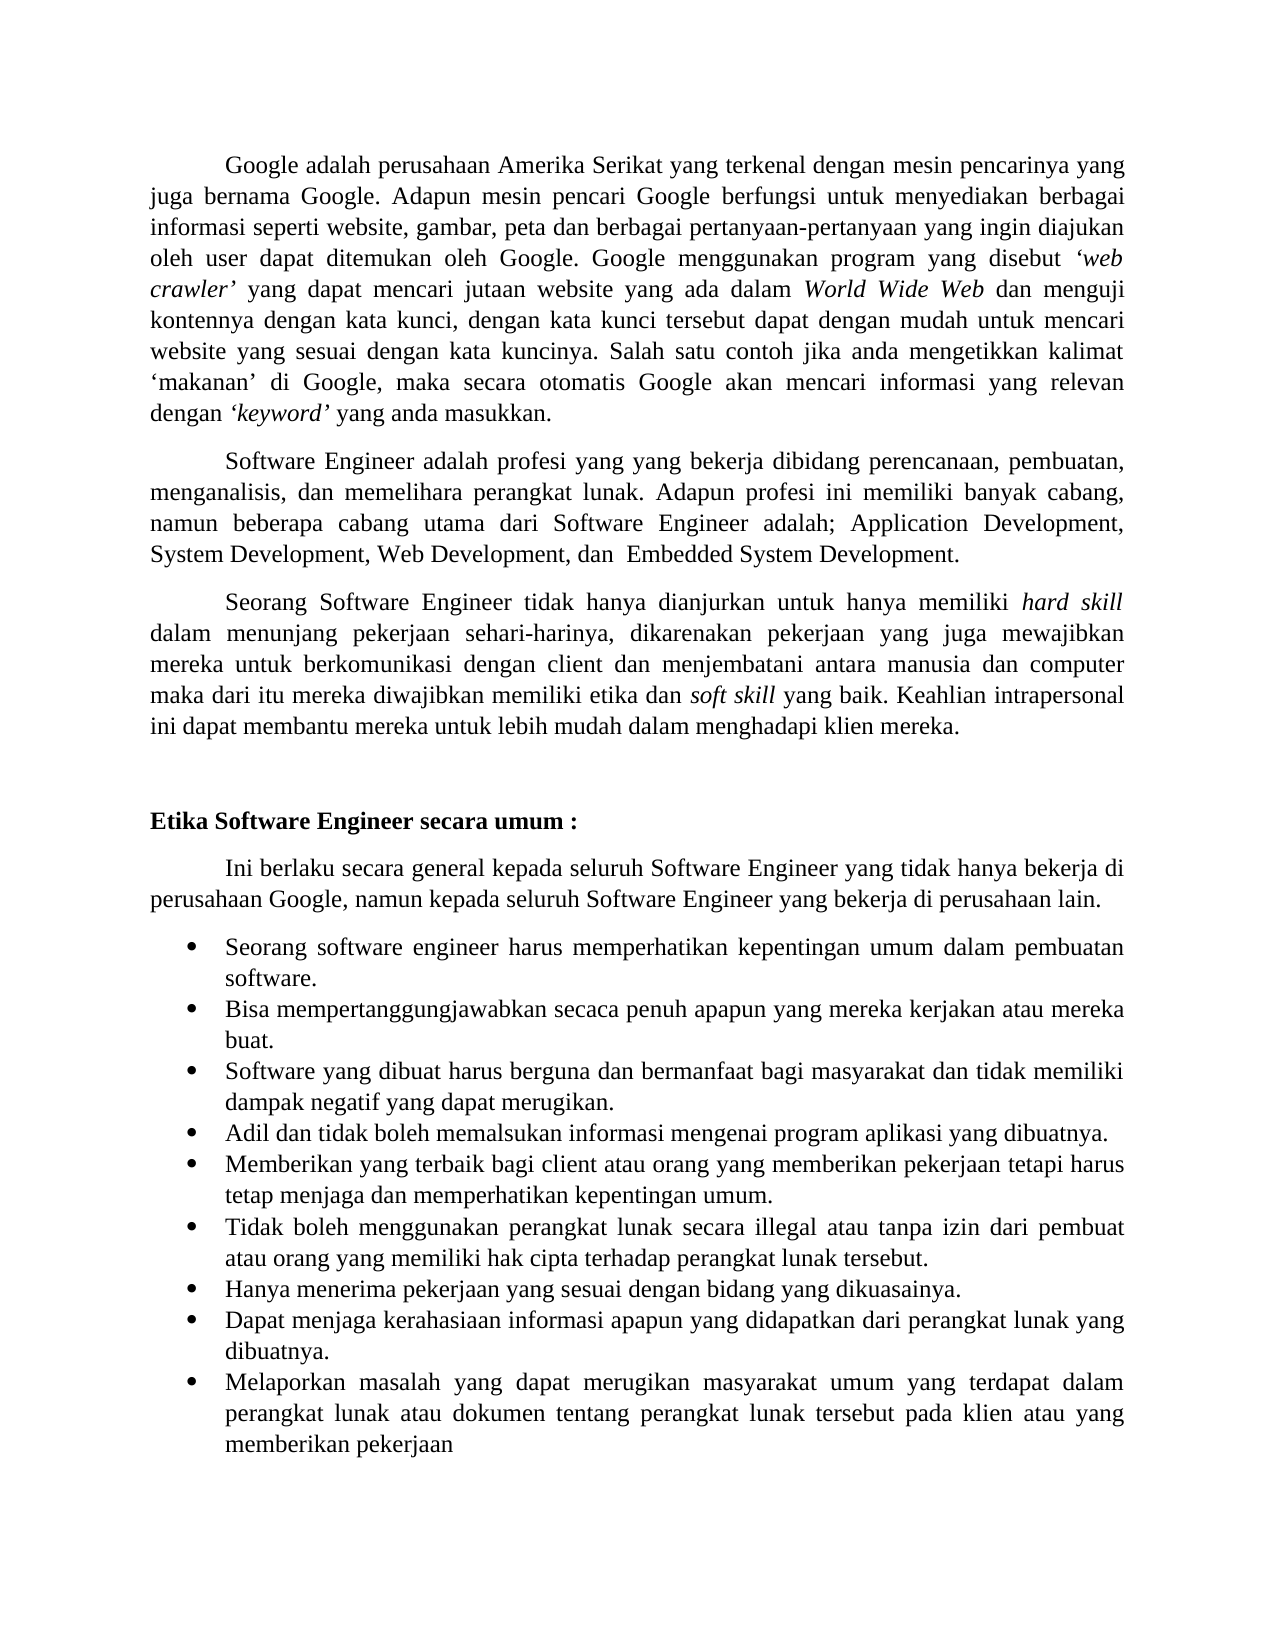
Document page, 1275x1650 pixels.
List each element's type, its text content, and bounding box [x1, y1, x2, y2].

list Tidak boleh menggunakan perangkat lunak secara illegal atau tanpa izin dari pembuat atau orang yang memiliki hak cipta terhadap perangkat lunak tersebut. [187, 1212, 1125, 1271]
list Melaporkan masalah yang dapat merugikan masyarakat umum yang terdapat dalam perangkat lunak atau dokumen tentang perangkat lunak tersebut pada klien atau yang memberikan pekerjaan [187, 1367, 1125, 1458]
list Hanya menerima pekerjaan yang sesuai dengan bidang yang dikuasainya. [187, 1274, 1125, 1302]
text Etika Software Engineer secara umum : [150, 806, 1125, 834]
list Memberikan yang terbaik bagi client atau orang yang memberikan pekerjaan tetapi harus tetap menjaga dan memperhatikan kepentingan umum. [187, 1149, 1125, 1209]
list Dapat menjaga kerahasiaan informasi apapun yang didapatkan dari perangkat lunak yang dibuatnya. [187, 1305, 1125, 1364]
list Bisa mempertanggungjawabkan secaca penuh apapun yang mereka kerjakan atau mereka buat. [187, 994, 1125, 1054]
text Google adalah perusahaan Amerika Serikat yang terkenal dengan mesin pencarinya yang juga bernama Google. Adapun mesin pencari Google berfungsi untuk menyediakan berbagai informasi seperti website, gambar, peta dan berbagai pertanyaan-pertanyaan yang ingin diajukan oleh user dapat ditemukan oleh Google. Google menggunakan program yang disebut ‘web crawler’ yang dapat mencari jutaan website yang ada dalam World Wide Web dan menguji kontennya dengan kata kunci, dengan kata kunci tersebut dapat dengan mudah untuk mencari website yang sesuai dengan kata kuncinya. Salah satu contoh jika anda mengetikkan kalimat ‘makanan’ di Google, maka secara otomatis Google akan mencari informasi yang relevan dengan ‘keyword’ yang anda masukkan. [150, 150, 1125, 427]
text Ini berlaku secara general kepada seluruh Software Engineer yang tidak hanya bekerja di perusahaan Google, namun kepada seluruh Software Engineer yang bekerja di perusahaan lain. [150, 853, 1125, 913]
list Software yang dibuat harus berguna dan bermanfaat bagi masyarakat dan tidak memiliki dampak negatif yang dapat merugikan. [187, 1056, 1125, 1116]
list Adil dan tidak boleh memalsukan informasi mengenai program aplikasi yang dibuatnya. [187, 1118, 1125, 1147]
list Seorang software engineer harus memperhatikan kepentingan umum dalam pembuatan software. [187, 932, 1125, 992]
text Software Engineer adalah profesi yang yang bekerja dibidang perencanaan, pembuatan, menganalisis, dan memelihara perangkat lunak. Adapun profesi ini memiliki banyak cabang, namun beberapa cabang utama dari Software Engineer adalah; Application Development, System Development, Web Development, dan Embedded System Development. [150, 446, 1125, 568]
text Seorang Software Engineer tidak hanya dianjurkan untuk hanya memiliki hard skill dalam menunjang pekerjaan sehari-harinya, dikarenakan pekerjaan yang juga mewajibkan mereka untuk berkomunikasi dengan client dan menjembatani antara manusia dan computer maka dari itu mereka diwajibkan memiliki etika dan soft skill yang baik. Keahlian intrapersonal ini dapat membantu mereka untuk lebih mudah dalam menghadapi klien mereka. [150, 587, 1125, 740]
